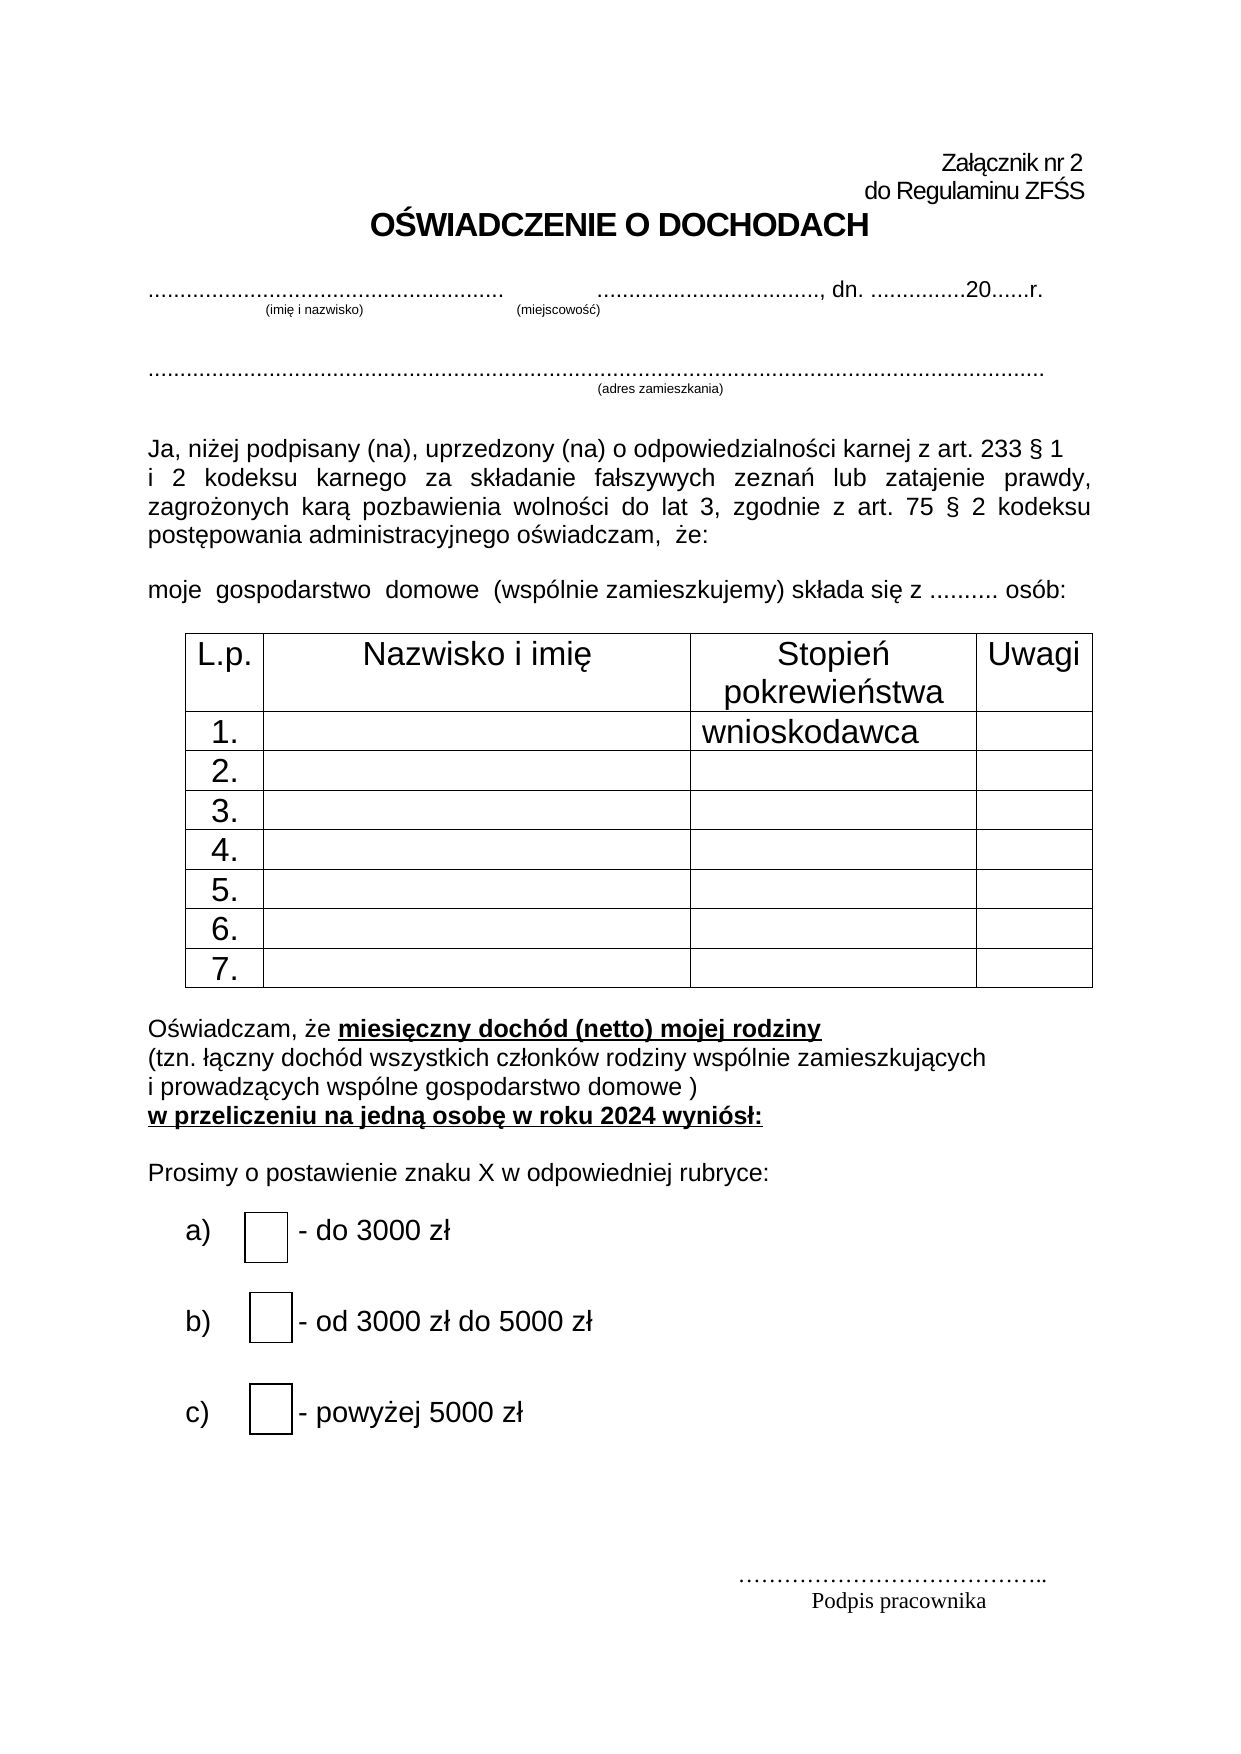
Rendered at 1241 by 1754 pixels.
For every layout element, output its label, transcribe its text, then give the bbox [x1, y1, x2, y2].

table_cell 6. [186, 909, 263, 948]
list - do 3000 zł [185, 1213, 244, 1247]
table_cell [691, 870, 976, 908]
table_cell [264, 751, 690, 790]
text (tzn. łączny dochód wszystkich członków rodziny wspólnie zamieszkujących [148, 1043, 1093, 1072]
table_header Uwagi [977, 634, 1092, 711]
list - od 3000 zł do 5000 zł [293, 1304, 1093, 1338]
table_cell 4. [186, 830, 263, 869]
list - od 3000 zł do 5000 zł [185, 1304, 249, 1338]
table_cell [264, 791, 690, 829]
table_cell [691, 830, 976, 869]
table_cell [264, 909, 690, 948]
table_cell 2. [186, 751, 263, 790]
table_cell [264, 712, 690, 750]
text Prosimy o postawienie znaku X w odpowiedniej rubryce: [148, 1158, 1093, 1187]
text ............................................................................................................................................. [148, 355, 1093, 381]
list - do 3000 zł [288, 1213, 1093, 1247]
table_cell 3. [186, 791, 263, 829]
text Oświadczam, że miesięczny dochód (netto) mojej rodziny [148, 1014, 1093, 1043]
table_cell [691, 909, 976, 948]
table_cell [977, 830, 1092, 869]
table_cell [977, 870, 1092, 908]
table_cell 7. [186, 949, 263, 987]
table_cell [264, 830, 690, 869]
table_header Stopień pokrewieństwa [691, 634, 976, 711]
table_cell [977, 909, 1092, 948]
table_cell [264, 949, 690, 987]
table_cell [264, 870, 690, 908]
text Ja, niżej podpisany (na), uprzedzony (na) o odpowiedzialności karnej z art. 233 § 1 [148, 434, 1093, 463]
text i prowadzących wspólne gospodarstwo domowe ) [148, 1072, 1093, 1101]
text w przeliczeniu na jedną osobę w roku 2024 wyniósł: [148, 1101, 1093, 1129]
table_cell 5. [186, 870, 263, 908]
text ........................................................ ..................................., dn. ...............20......r. [148, 276, 1093, 302]
list - powyżej 5000 zł [293, 1395, 1093, 1429]
text (imię i nazwisko) (miejscowość) [148, 302, 1093, 328]
text Podpis pracownika [148, 1587, 1093, 1613]
table_cell [691, 949, 976, 987]
table_cell [977, 949, 1092, 987]
table_header L.p. [186, 634, 263, 711]
table_cell [691, 791, 976, 829]
table_cell wnioskodawca [691, 712, 976, 750]
table_cell [691, 751, 976, 790]
list - powyżej 5000 zł [185, 1395, 249, 1429]
table_cell [977, 712, 1092, 750]
text ………………………………….. [738, 1561, 1093, 1587]
table_cell [977, 751, 1092, 790]
title Załącznik nr 2 do Regulaminu ZFŚS OŚWIADCZENIE O DOCHODACH [148, 148, 1093, 243]
table_cell 1. [186, 712, 263, 750]
text i 2 kodeksu karnego za składanie fałszywych zeznań lub zatajenie prawdy, zagrożonych karą pozbawienia wolności do lat 3, zgodnie z art. 75 § 2 kodeksu postępowania administracyjnego oświadczam, że: [148, 463, 1093, 549]
table_cell [977, 791, 1092, 829]
text moje gospodarstwo domowe (wspólnie zamieszkujemy) składa się z .......... osób: [148, 575, 1093, 604]
table_header Nazwisko i imię [264, 634, 690, 711]
text (adres zamieszkania) [148, 381, 1093, 408]
